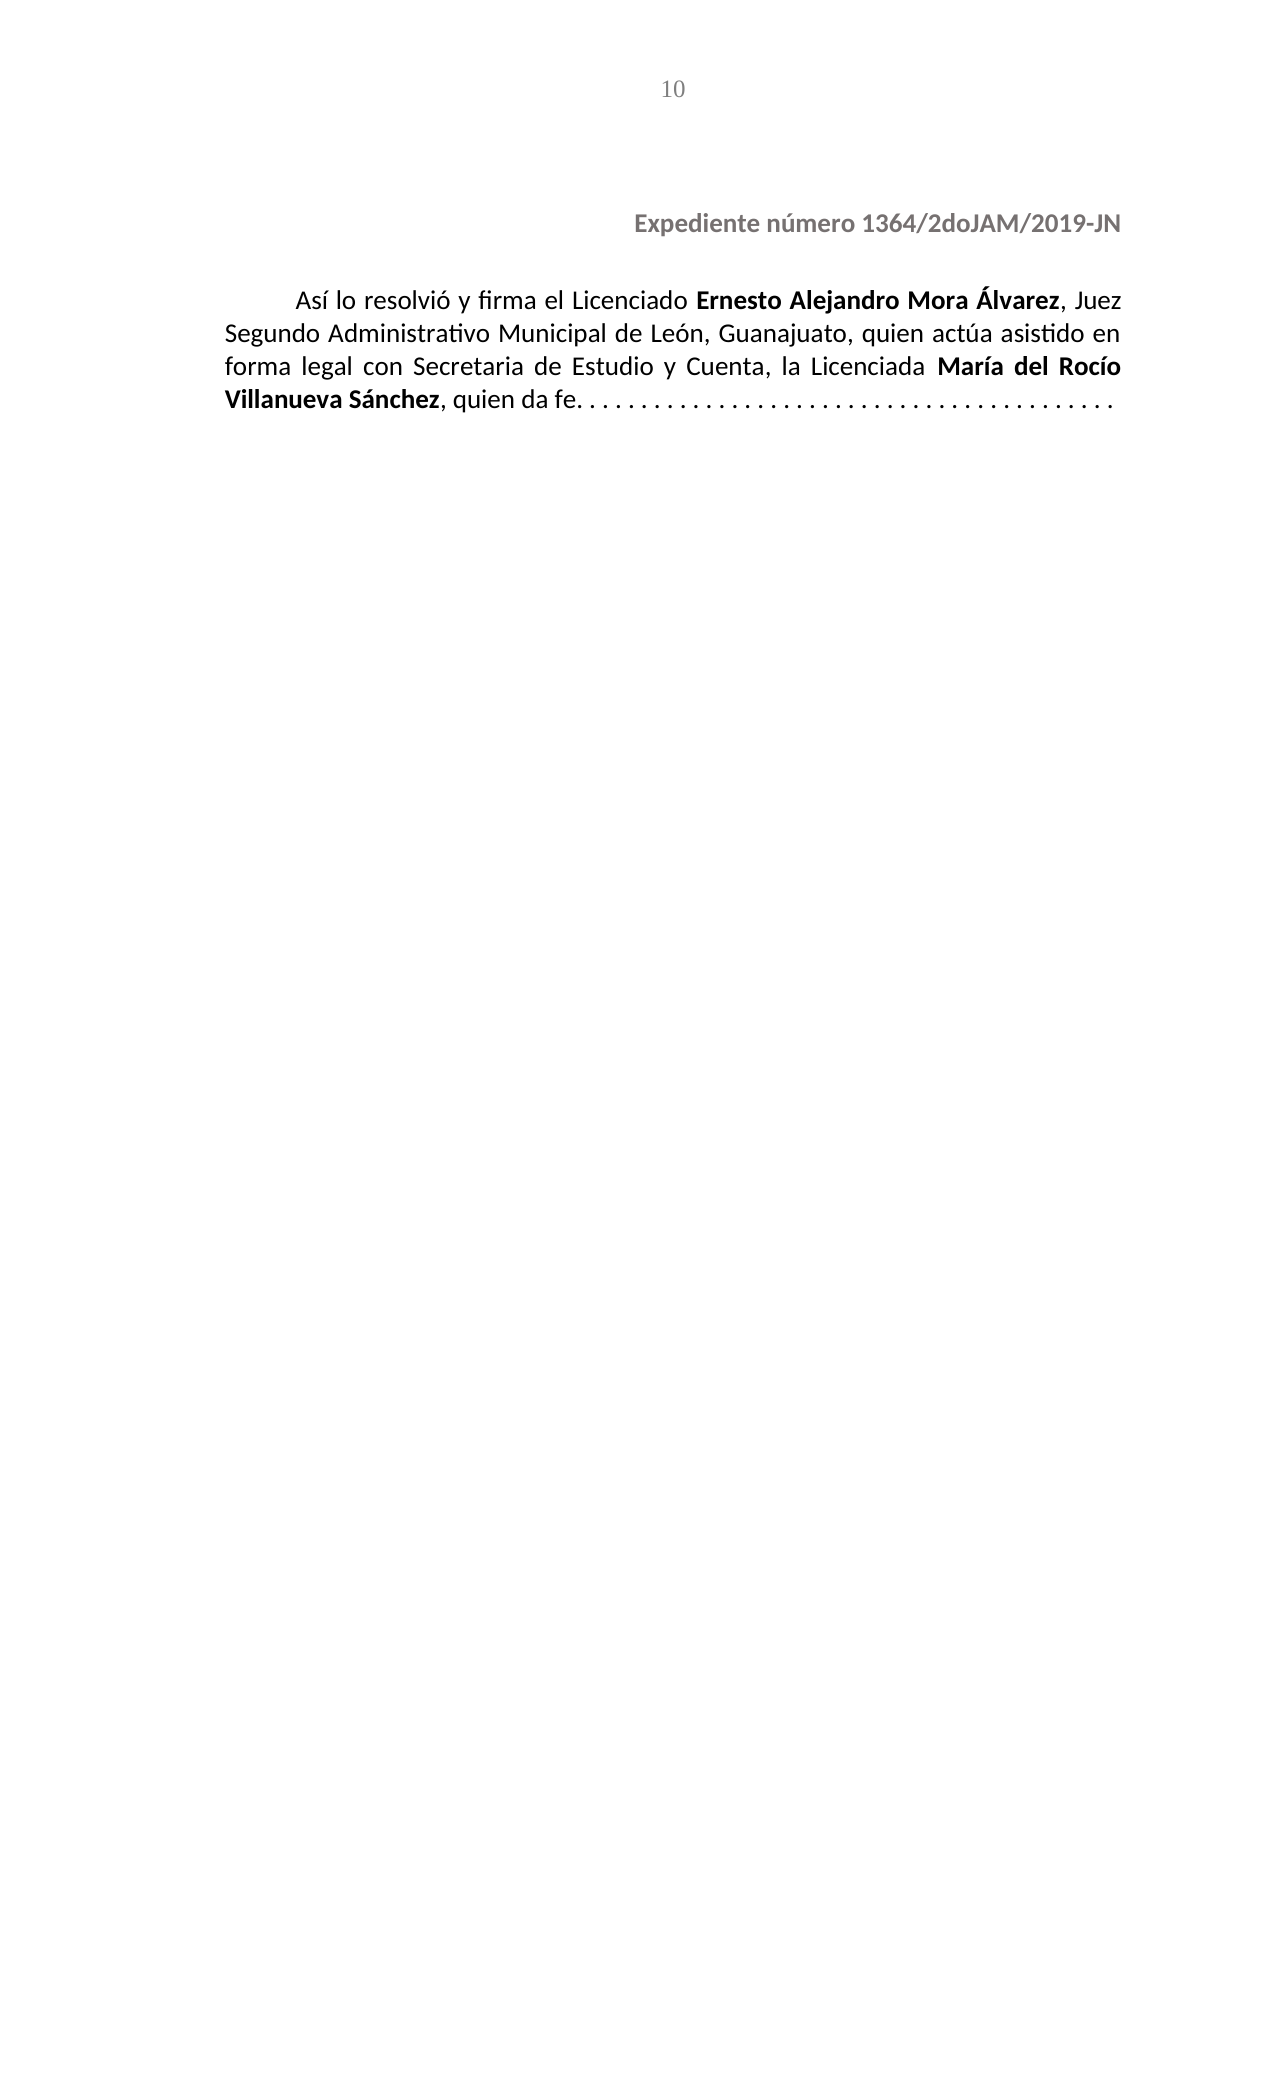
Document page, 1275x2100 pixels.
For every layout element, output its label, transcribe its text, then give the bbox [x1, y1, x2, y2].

text Así lo resolvió y firma el Licenciado Ernesto Alejandro Mora Álvarez, Juez Segundo Administrativo Municipal de León, Guanajuato, quien actúa asistido en forma legal con Secretaria de Estudio y Cuenta, la Licenciada María del Rocío Villanueva Sánchez, quien da fe. . . . . . . . . . . . . . . . . . . . . . . . . . . . . . . . . . . . . . . . . . [224, 283, 1121, 416]
